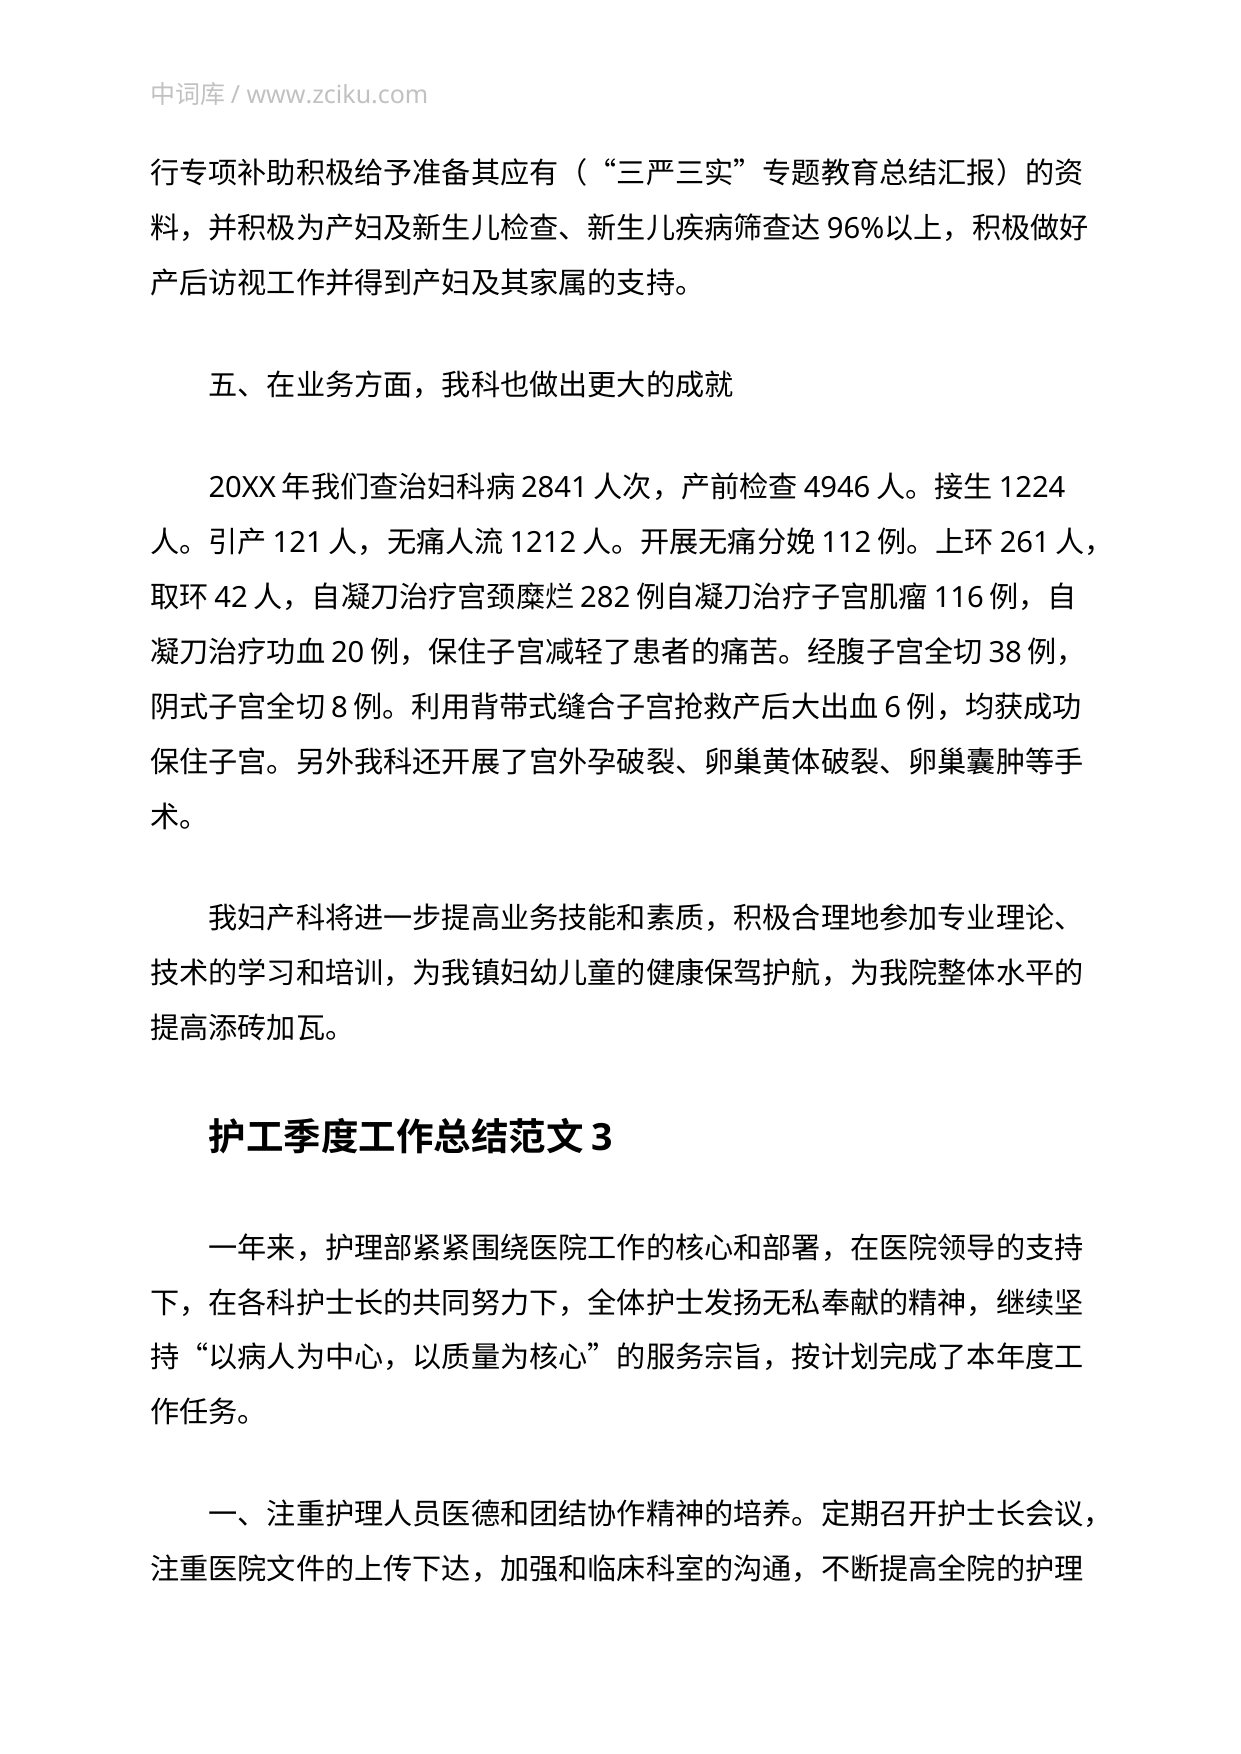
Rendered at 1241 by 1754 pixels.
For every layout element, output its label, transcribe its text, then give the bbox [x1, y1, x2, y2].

text 五、在业务方面，我科也做出更大的成就 [150, 362, 1090, 404]
text 我妇产科将进一步提高业务技能和素质，积极合理地参加专业理论、技术的学习和培训，为我镇妇幼儿童的健康保驾护航，为我院整体水平的提高添砖加瓦。 [150, 895, 1090, 1047]
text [150, 1491, 1090, 1588]
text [150, 150, 1090, 302]
text 一年来，护理部紧紧围绕医院工作的核心和部署，在医院领导的支持下，在各科护士长的共同努力下，全体护士发扬无私奉献的精神，继续坚持“以病人为中心，以质量为核心”的服务宗旨，按计划完成了本年度工作任务。 [150, 1224, 1090, 1431]
text 20XX年我们查治妇科病2841人次，产前检查4946人。接生1224人。引产121人，无痛人流1212人。开展无痛分娩112例。上环261人，取环42人，自凝刀治疗宫颈糜烂282例自凝刀治疗子宫肌瘤116例，自凝刀治疗功血20例，保住子宫减轻了患者的痛苦。经腹子宫全切38例，阴式子宫全切8例。利用背带式缝合子宫抢救产后大出血6例，均获成功保住子宫。另外我科还开展了宫外孕破裂、卵巢黄体破裂、卵巢囊肿等手术。 [150, 463, 1090, 836]
text 护工季度工作总结范文3 [150, 1107, 1090, 1161]
